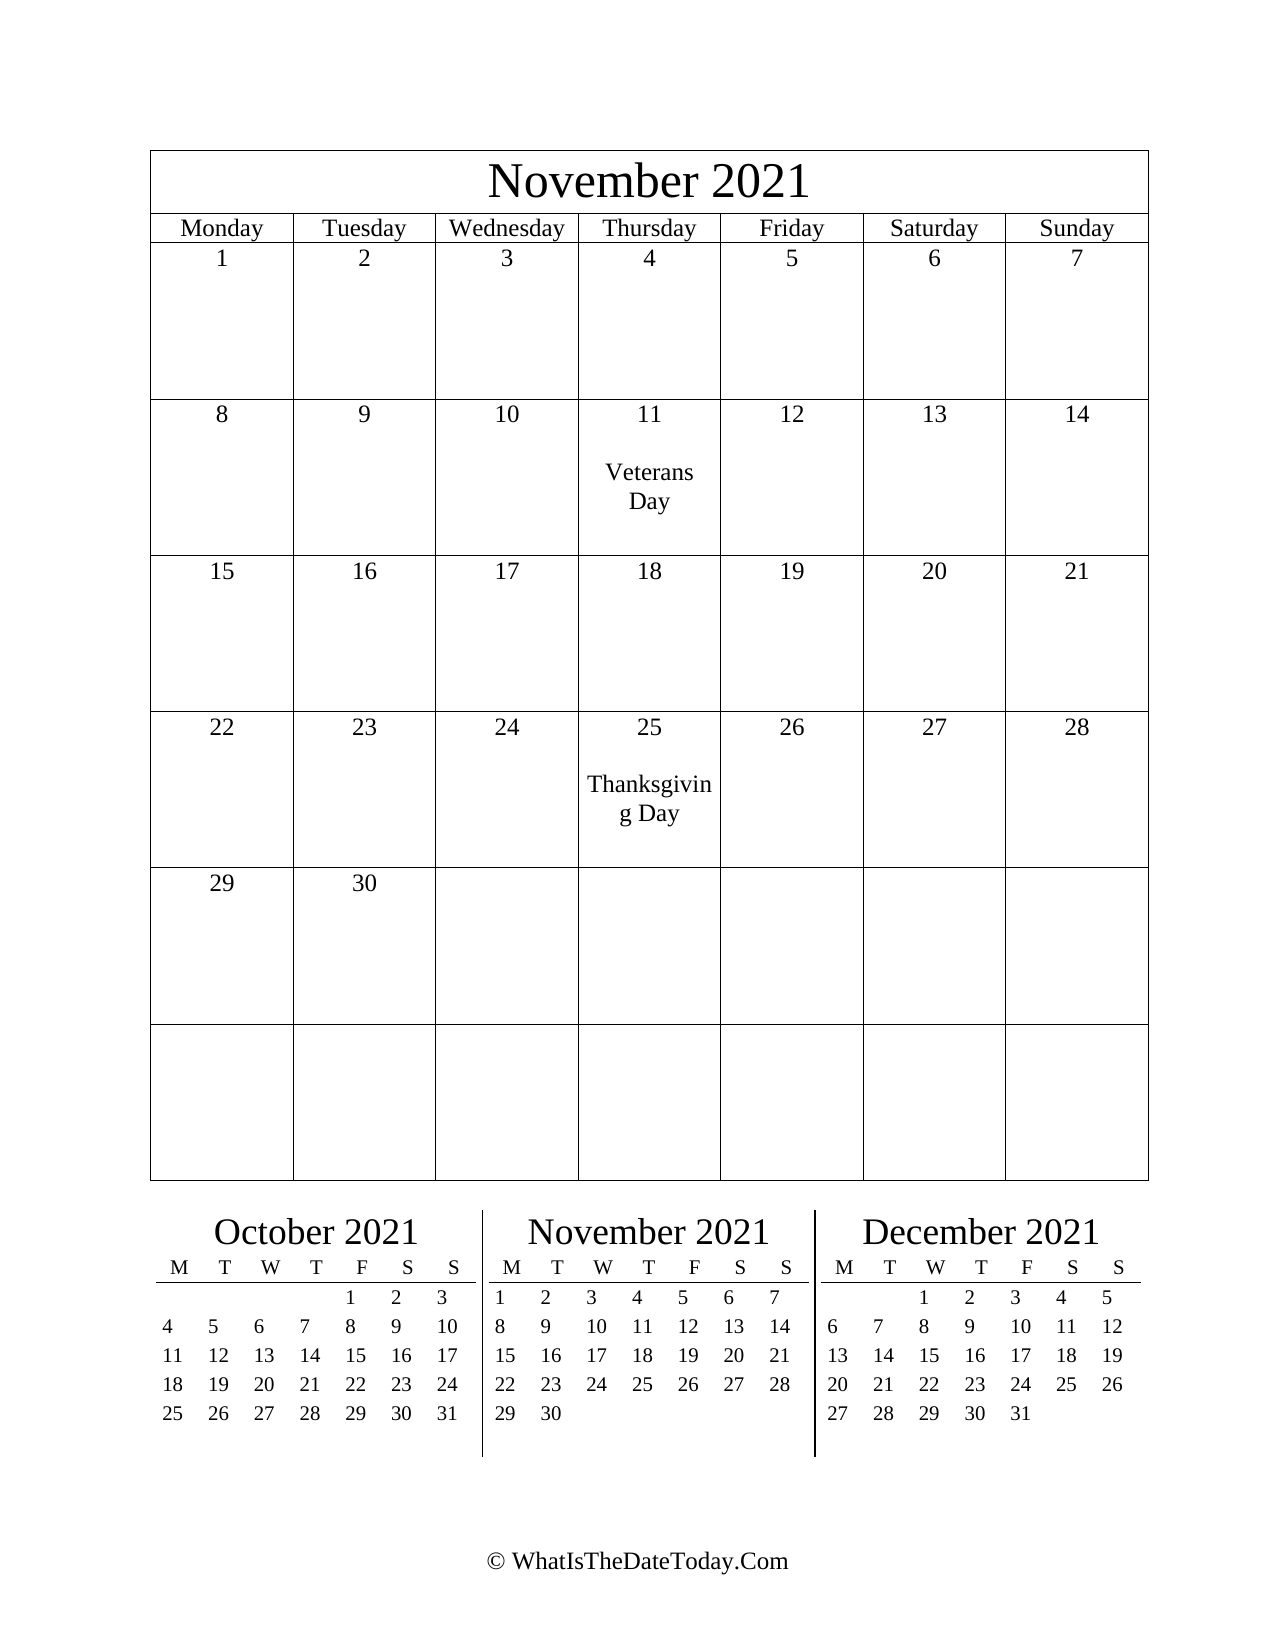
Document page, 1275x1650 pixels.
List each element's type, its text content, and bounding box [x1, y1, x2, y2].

table_cell 17 [436, 556, 578, 711]
table_cell 23 [294, 712, 435, 867]
table_cell 20 [864, 556, 1005, 711]
table_cell 11 Veterans Day [579, 400, 720, 555]
table_cell 10 [436, 400, 578, 555]
table_cell 22 [151, 712, 293, 867]
table_cell Saturday [864, 214, 1005, 242]
table_cell 28 [1006, 712, 1148, 867]
table_cell 5 [721, 243, 863, 398]
table_cell 12 [721, 400, 863, 555]
table_cell 1 [151, 243, 293, 398]
table_cell 21 [1006, 556, 1148, 711]
table_cell 9 [294, 400, 435, 555]
table_cell [579, 868, 720, 1023]
table_cell 26 [721, 712, 863, 867]
table_cell [864, 1025, 1005, 1180]
table_cell Monday [151, 214, 293, 242]
table_cell Tuesday [294, 214, 435, 242]
table_header [150, 1210, 482, 1457]
table_cell 29 [151, 868, 293, 1023]
table_cell [1006, 868, 1148, 1023]
table_cell Wednesday [436, 214, 578, 242]
table_cell 24 [436, 712, 578, 867]
table_cell [579, 1025, 720, 1180]
table_cell [721, 1025, 863, 1180]
table_cell [864, 868, 1005, 1023]
table_cell [294, 1025, 435, 1180]
table_cell 4 [579, 243, 720, 398]
table_cell 14 [1006, 400, 1148, 555]
table_header November 2021 [151, 151, 1148, 212]
table_cell 2 [294, 243, 435, 398]
table_cell Friday [721, 214, 863, 242]
table_cell 30 [294, 868, 435, 1023]
table_header [816, 1210, 1147, 1457]
table_cell [721, 868, 863, 1023]
table_cell 25 Thanksgiving Day [579, 712, 720, 867]
table_cell 6 [864, 243, 1005, 398]
table_cell 27 [864, 712, 1005, 867]
table_cell Sunday [1006, 214, 1148, 242]
table_cell [436, 868, 578, 1023]
table_cell Thursday [579, 214, 720, 242]
table_header [483, 1210, 814, 1457]
table_cell 3 [436, 243, 578, 398]
table_cell 18 [579, 556, 720, 711]
table_cell 8 [151, 400, 293, 555]
table_cell 7 [1006, 243, 1148, 398]
table_cell 19 [721, 556, 863, 711]
table_cell [151, 1025, 293, 1180]
table_cell 16 [294, 556, 435, 711]
table_cell 13 [864, 400, 1005, 555]
table_cell [436, 1025, 578, 1180]
table_cell [1006, 1025, 1148, 1180]
table_cell 15 [151, 556, 293, 711]
